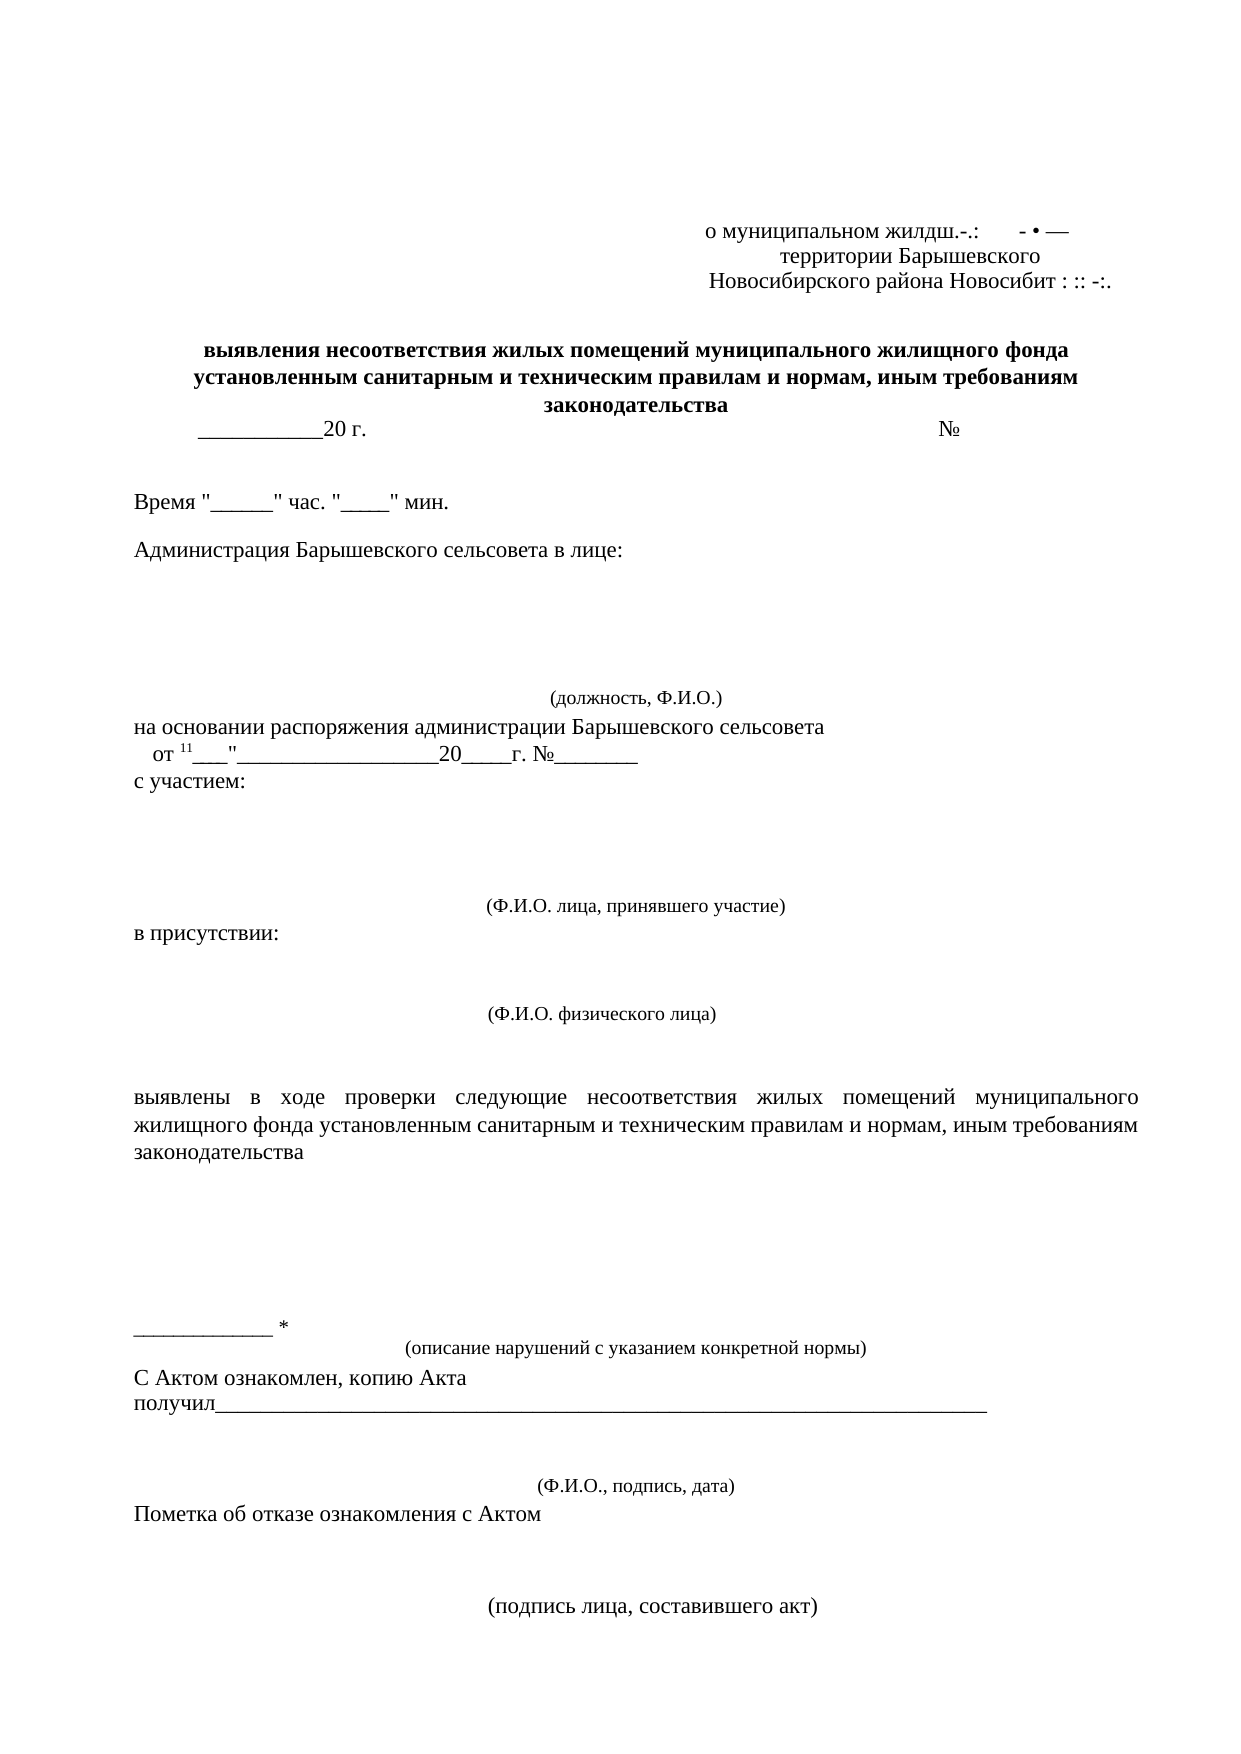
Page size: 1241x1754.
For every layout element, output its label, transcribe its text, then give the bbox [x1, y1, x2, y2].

text (Ф.И.О. лица, принявшего участие) [133, 897, 1138, 916]
text (описание нарушений с указанием конкретной нормы) [133, 1338, 1138, 1358]
text на основании распоряжения администрации Барышевского сельсовета [133, 713, 1140, 739]
text законодательства [133, 390, 1138, 418]
text 20 г. № [198, 418, 1140, 441]
text в присутствии: [133, 922, 280, 944]
text (должность, Ф.И.О.) [133, 688, 1138, 708]
text получил [133, 1392, 1140, 1415]
text территории Барышевского Новосибирского района Новосибит : :: -:. [705, 244, 1115, 293]
text выявления несоответствия жилых помещений муниципального жилищного фонда установленным санитарным и техническим правилам и нормам, иным требованиям [133, 335, 1138, 390]
text от 11 " 20 г. № [152, 739, 1140, 767]
text Администрация Барышевского сельсовета в лице: [133, 539, 1140, 562]
text (подпись лица, составившего акт) [488, 1595, 818, 1618]
text Время " " час. " " мин. [133, 491, 1140, 514]
text (Ф.И.О., подпись, дата) [133, 1476, 1138, 1496]
text о муниципальном жилдш.-.: - • — [705, 219, 1139, 244]
text (Ф.И.О. физического лица) [488, 1005, 717, 1024]
text Пометка об отказе ознакомления с Актом [133, 1503, 1140, 1526]
text с участием: [133, 767, 1140, 793]
text * [133, 1318, 1140, 1338]
text С Актом ознакомлен, копию Акта [133, 1367, 1140, 1390]
text выявлены в ходе проверки следующие несоответствия жилых помещений муниципального жилищного фонда установленным санитарным и техническим правилам и нормам, иным требованиям законодательства [133, 1082, 1140, 1165]
